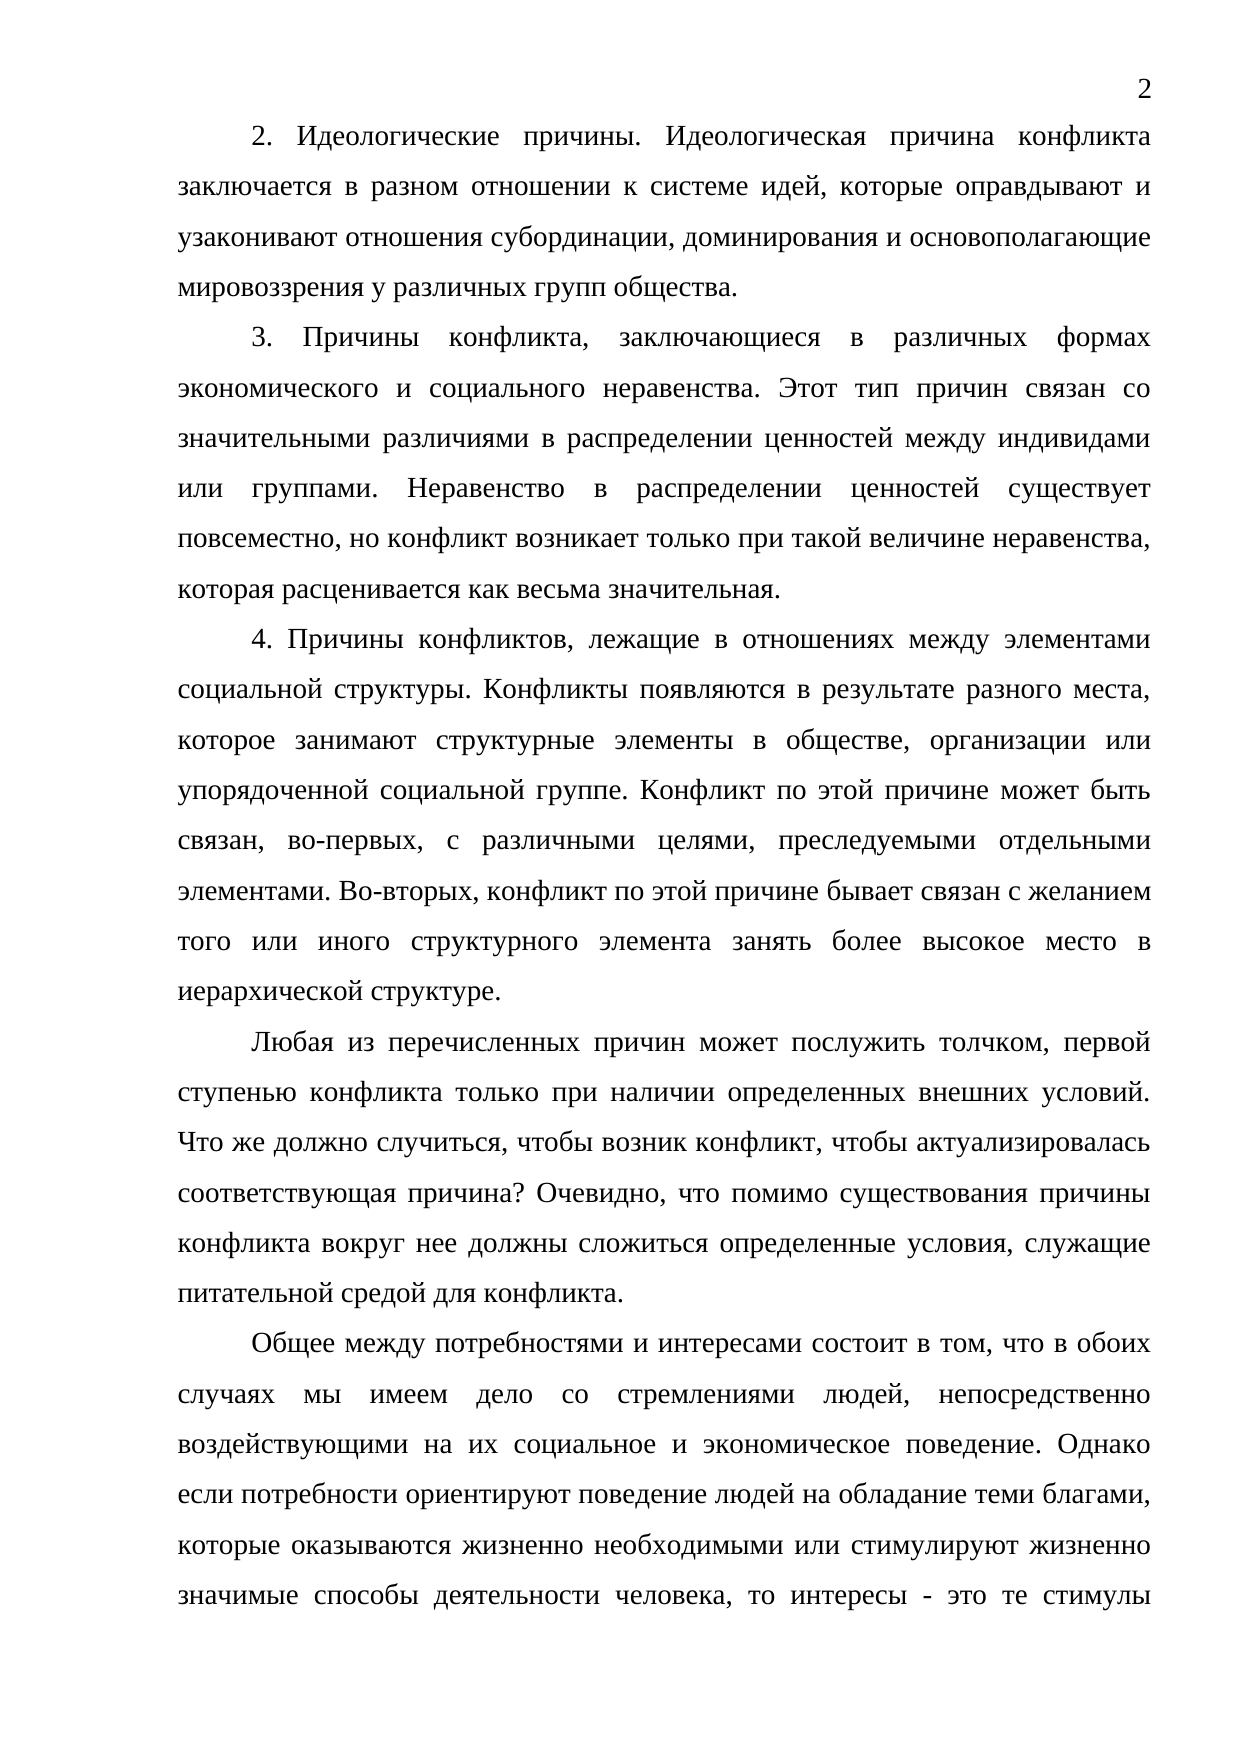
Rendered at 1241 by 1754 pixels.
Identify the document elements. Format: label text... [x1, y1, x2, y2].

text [177, 1326, 1152, 1611]
text Любая из перечисленных причин может послужить толчком, первой ступенью конфликта только при наличии определенных внешних условий. Что же должно случиться, чтобы возник конфликт, чтобы актуализировалась соответствующая причина? Очевидно, что помимо существования причины конфликта вокруг нее должны сложиться определенные условия, служащие питательной средой для конфликта. [177, 1024, 1152, 1309]
text 4. Причины конфликтов, лежащие в отношениях между элементами социальной структуры. Конфликты появляются в результате разного места, которое занимают структурные элементы в обществе, организации или упорядоченной социальной группе. Конфликт по этой причине может быть связан, во-первых, с различными целями, преследуемыми отдельными элементами. Во-вторых, конфликт по этой причине бывает связан с желанием того или иного структурного элемента занять более высокое место в иерархической структуре. [177, 621, 1152, 1007]
text 2. Идеологические причины. Идеологическая причина конфликта заключается в разном отношении к системе идей, которые оправдывают и узаконивают отношения субординации, доминирования и основополагающие мировоззрения у различных групп общества. [177, 118, 1152, 303]
text 3. Причины конфликта, заключающиеся в различных формах экономического и социального неравенства. Этот тип причин связан со значительными различиями в распределении ценностей между индивидами или группами. Неравенство в распределении ценностей существует повсеместно, но конфликт возникает только при такой величине неравенства, которая расценивается как весьма значительная. [177, 319, 1152, 604]
